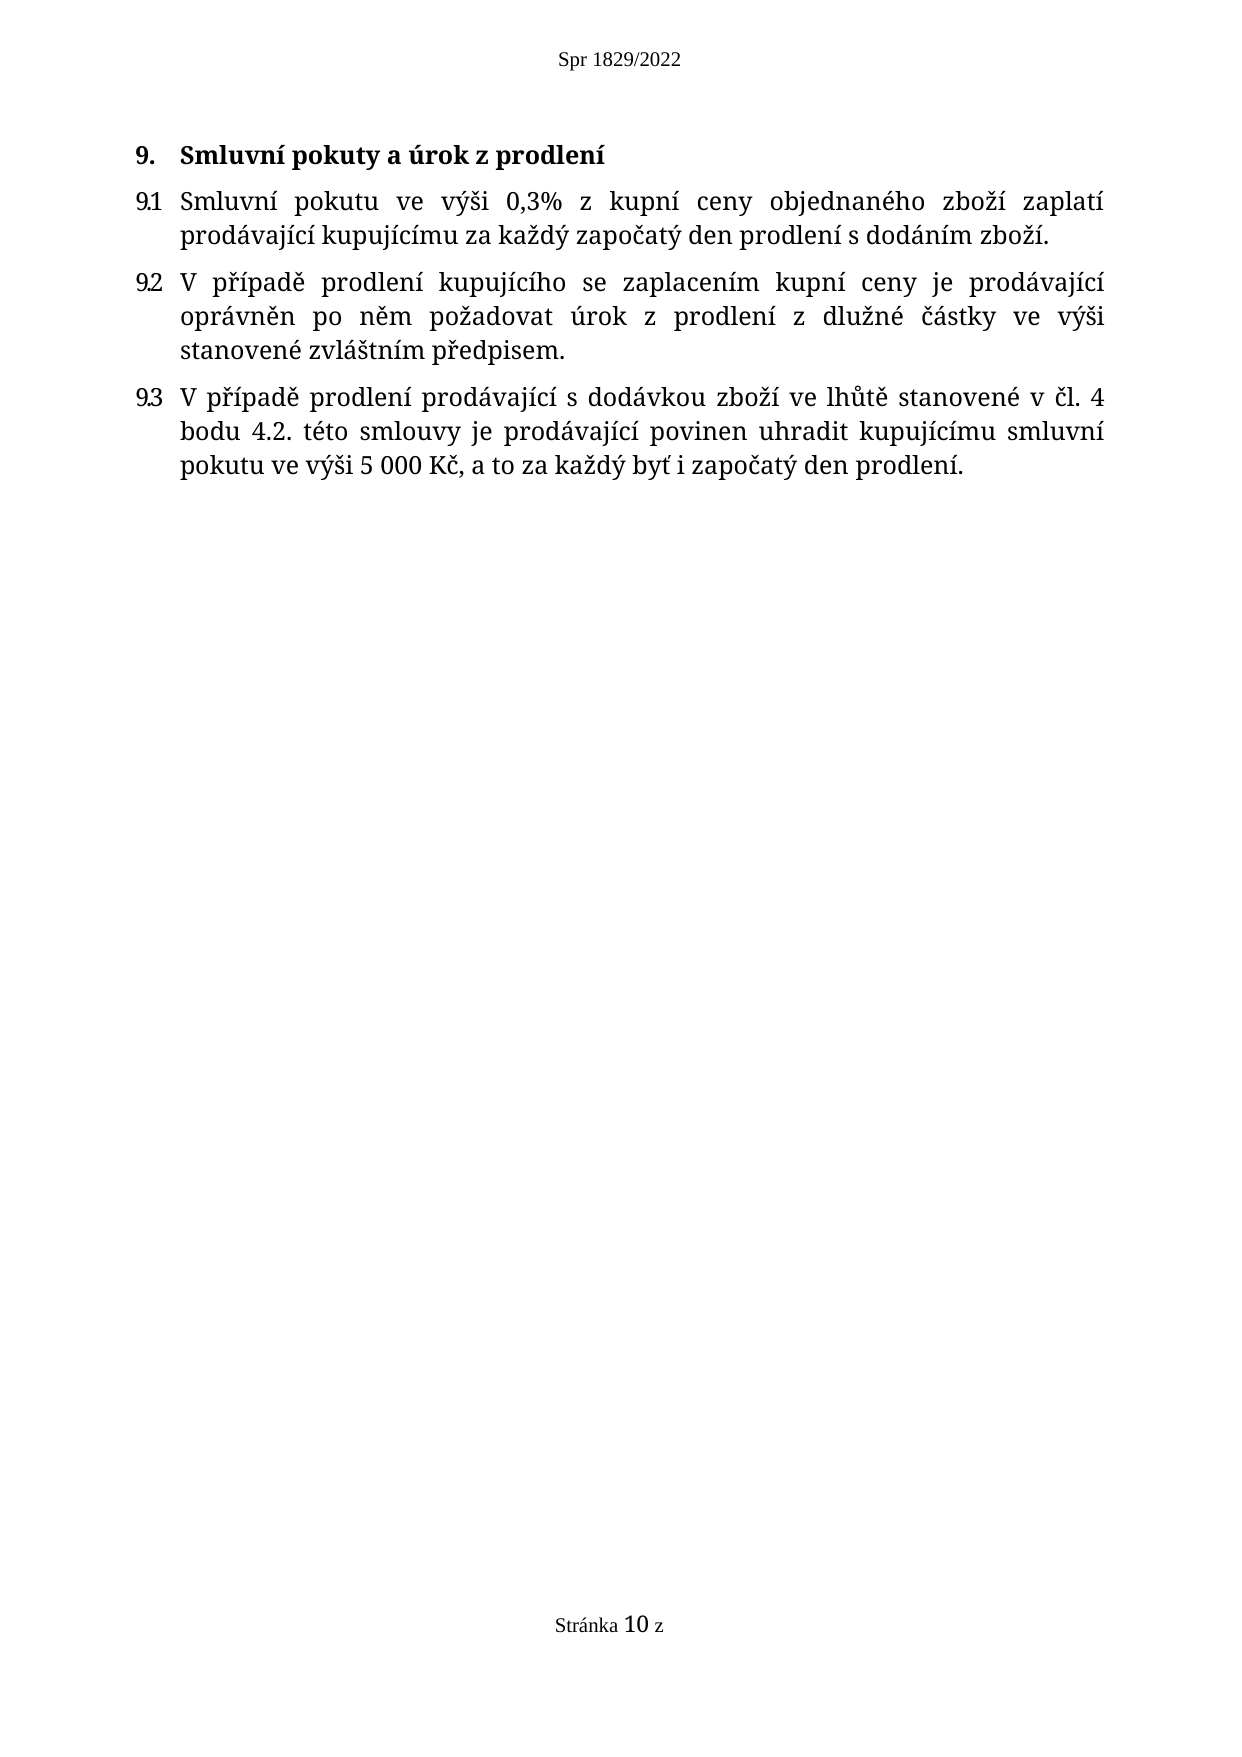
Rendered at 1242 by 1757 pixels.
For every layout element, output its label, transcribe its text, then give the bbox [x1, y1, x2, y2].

list V případě prodlení prodávající s dodávkou zboží ve lhůtě stanovené v čl. 4 bodu 4.2. této smlouvy je prodávající povinen uhradit kupujícímu smluvní pokutu ve výši 5 000 Kč, a to za každý byť i započatý den prodlení. [135, 379, 1104, 481]
list Smluvní pokutu ve výši 0,3% z kupní ceny objednaného zboží zaplatí prodávající kupujícímu za každý započatý den prodlení s dodáním zboží. [135, 184, 1105, 252]
list V případě prodlení kupujícího se zaplacením kupní ceny je prodávající oprávněn po něm požadovat úrok z prodlení z dlužné částky ve výši stanovené zvláštním předpisem. [135, 264, 1105, 367]
subtitle Smluvní pokuty a úrok z prodlení [135, 137, 1117, 172]
